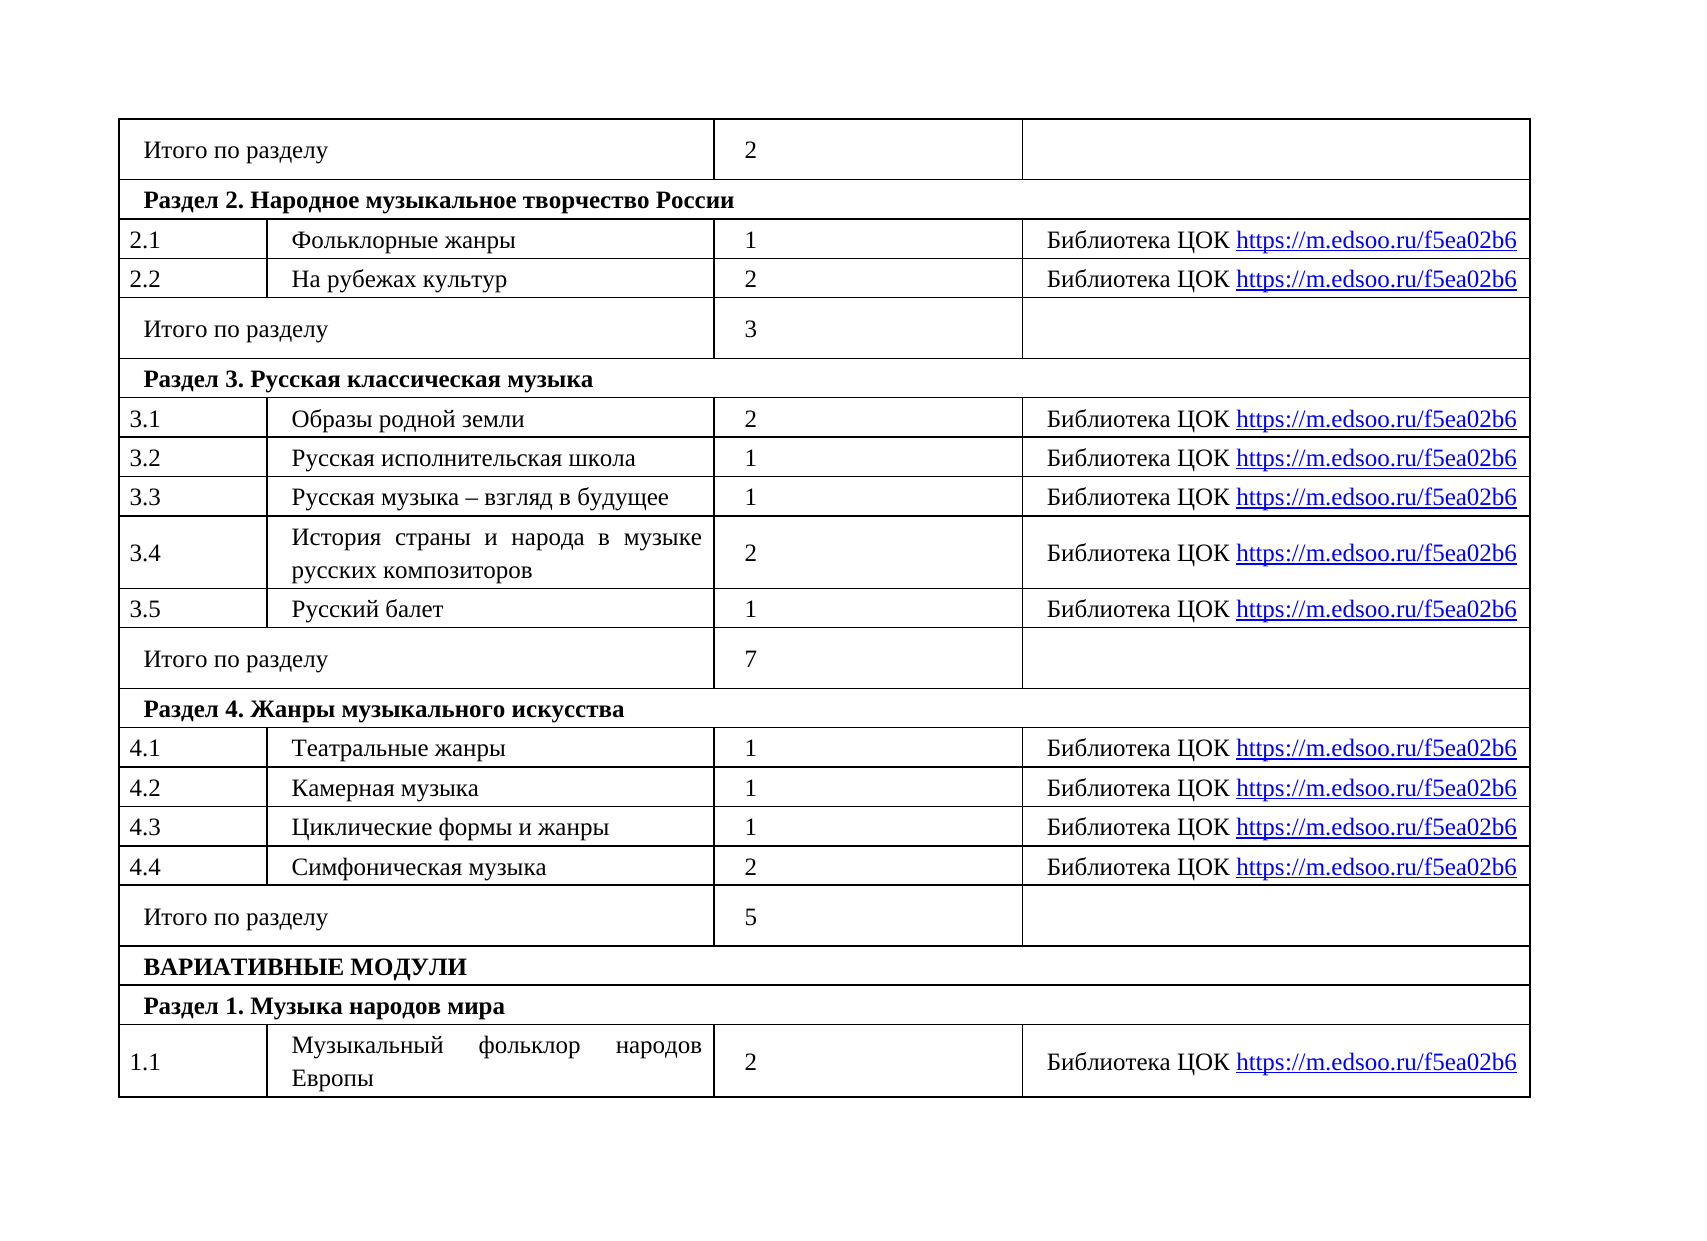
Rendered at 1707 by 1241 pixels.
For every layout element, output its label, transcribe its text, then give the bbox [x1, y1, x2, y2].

table_cell История страны и народа в музыке русских композиторов [268, 517, 713, 587]
table_cell 2 [715, 847, 1022, 884]
table_cell 5 [715, 886, 1022, 945]
table_cell Библиотека ЦОК https://m.edsoo.ru/f5ea02b6 [1023, 398, 1529, 436]
table_cell Библиотека ЦОК https://m.edsoo.ru/f5ea02b6 [1023, 807, 1529, 845]
table_cell 3.4 [120, 517, 266, 587]
table_cell 1 [715, 807, 1022, 845]
table_cell 2.1 [120, 220, 266, 257]
table_cell 3 [715, 298, 1022, 357]
table_cell Камерная музыка [268, 768, 713, 806]
table_cell 3.2 [120, 438, 266, 476]
table_cell ВАРИАТИВНЫЕ МОДУЛИ [120, 947, 1529, 984]
table_cell Русский балет [268, 589, 713, 627]
table_cell Театральные жанры [268, 728, 713, 766]
table_cell 3.5 [120, 589, 266, 627]
table_cell Русская исполнительская школа [268, 438, 713, 476]
table_cell 4.3 [120, 807, 266, 845]
table_cell 2 [715, 120, 1022, 179]
table_cell 2 [715, 259, 1022, 297]
table_cell Раздел 3. Русская классическая музыка [120, 359, 1529, 397]
table_cell 4.4 [120, 847, 266, 884]
table_cell 1.1 [120, 1025, 266, 1096]
table_cell 3.3 [120, 477, 266, 515]
table_cell 4.1 [120, 728, 266, 766]
table_cell 2 [715, 398, 1022, 436]
table_cell Библиотека ЦОК https://m.edsoo.ru/f5ea02b6 [1023, 517, 1529, 587]
table_cell 2 [715, 517, 1022, 587]
table_cell [1023, 628, 1529, 687]
table_cell Раздел 4. Жанры музыкального искусства [120, 689, 1529, 727]
table_cell [1023, 886, 1529, 945]
table_cell Библиотека ЦОК https://m.edsoo.ru/f5ea02b6 [1023, 728, 1529, 766]
table_cell 1 [715, 768, 1022, 806]
table_cell Итого по разделу [120, 628, 713, 687]
table_cell [1023, 120, 1529, 179]
table_cell 3.1 [120, 398, 266, 436]
table_cell 1 [715, 220, 1022, 257]
table_cell 1 [715, 728, 1022, 766]
table_cell Раздел 2. Народное музыкальное творчество России [120, 180, 1529, 218]
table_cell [1023, 847, 1529, 884]
table_cell Итого по разделу [120, 298, 713, 357]
table_cell 1 [715, 589, 1022, 627]
table_cell Библиотека ЦОК https://m.edsoo.ru/f5ea02b6 [1023, 589, 1529, 627]
table_cell Библиотека ЦОК https://m.edsoo.ru/f5ea02b6 [1023, 768, 1529, 806]
table_cell 7 [715, 628, 1022, 687]
table_cell 2.2 [120, 259, 266, 297]
table_cell 4.2 [120, 768, 266, 806]
table_cell 1 [715, 438, 1022, 476]
table_cell Циклические формы и жанры [268, 807, 713, 845]
table_cell Раздел 1. Музыка народов мира [120, 986, 1529, 1024]
table_cell Библиотека ЦОК https://m.edsoo.ru/f5ea02b6 [1023, 438, 1529, 476]
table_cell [1023, 1025, 1529, 1096]
table_cell Симфоническая музыка [268, 847, 713, 884]
table_cell 2 [715, 1025, 1022, 1096]
table_cell Образы родной земли [268, 398, 713, 436]
table_cell Фольклорные жанры [268, 220, 713, 257]
table_cell Музыкальный фольклор народов Европы [268, 1025, 713, 1096]
table_cell [1023, 298, 1529, 357]
table_cell Итого по разделу [120, 886, 713, 945]
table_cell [1023, 259, 1529, 297]
table_cell Библиотека ЦОК https://m.edsoo.ru/f5ea02b6 [1023, 477, 1529, 515]
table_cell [1023, 220, 1529, 257]
table_cell Итого по разделу [120, 120, 713, 179]
table_cell На рубежах культур [268, 259, 713, 297]
table_cell Русская музыка – взгляд в будущее [268, 477, 713, 515]
table_cell 1 [715, 477, 1022, 515]
